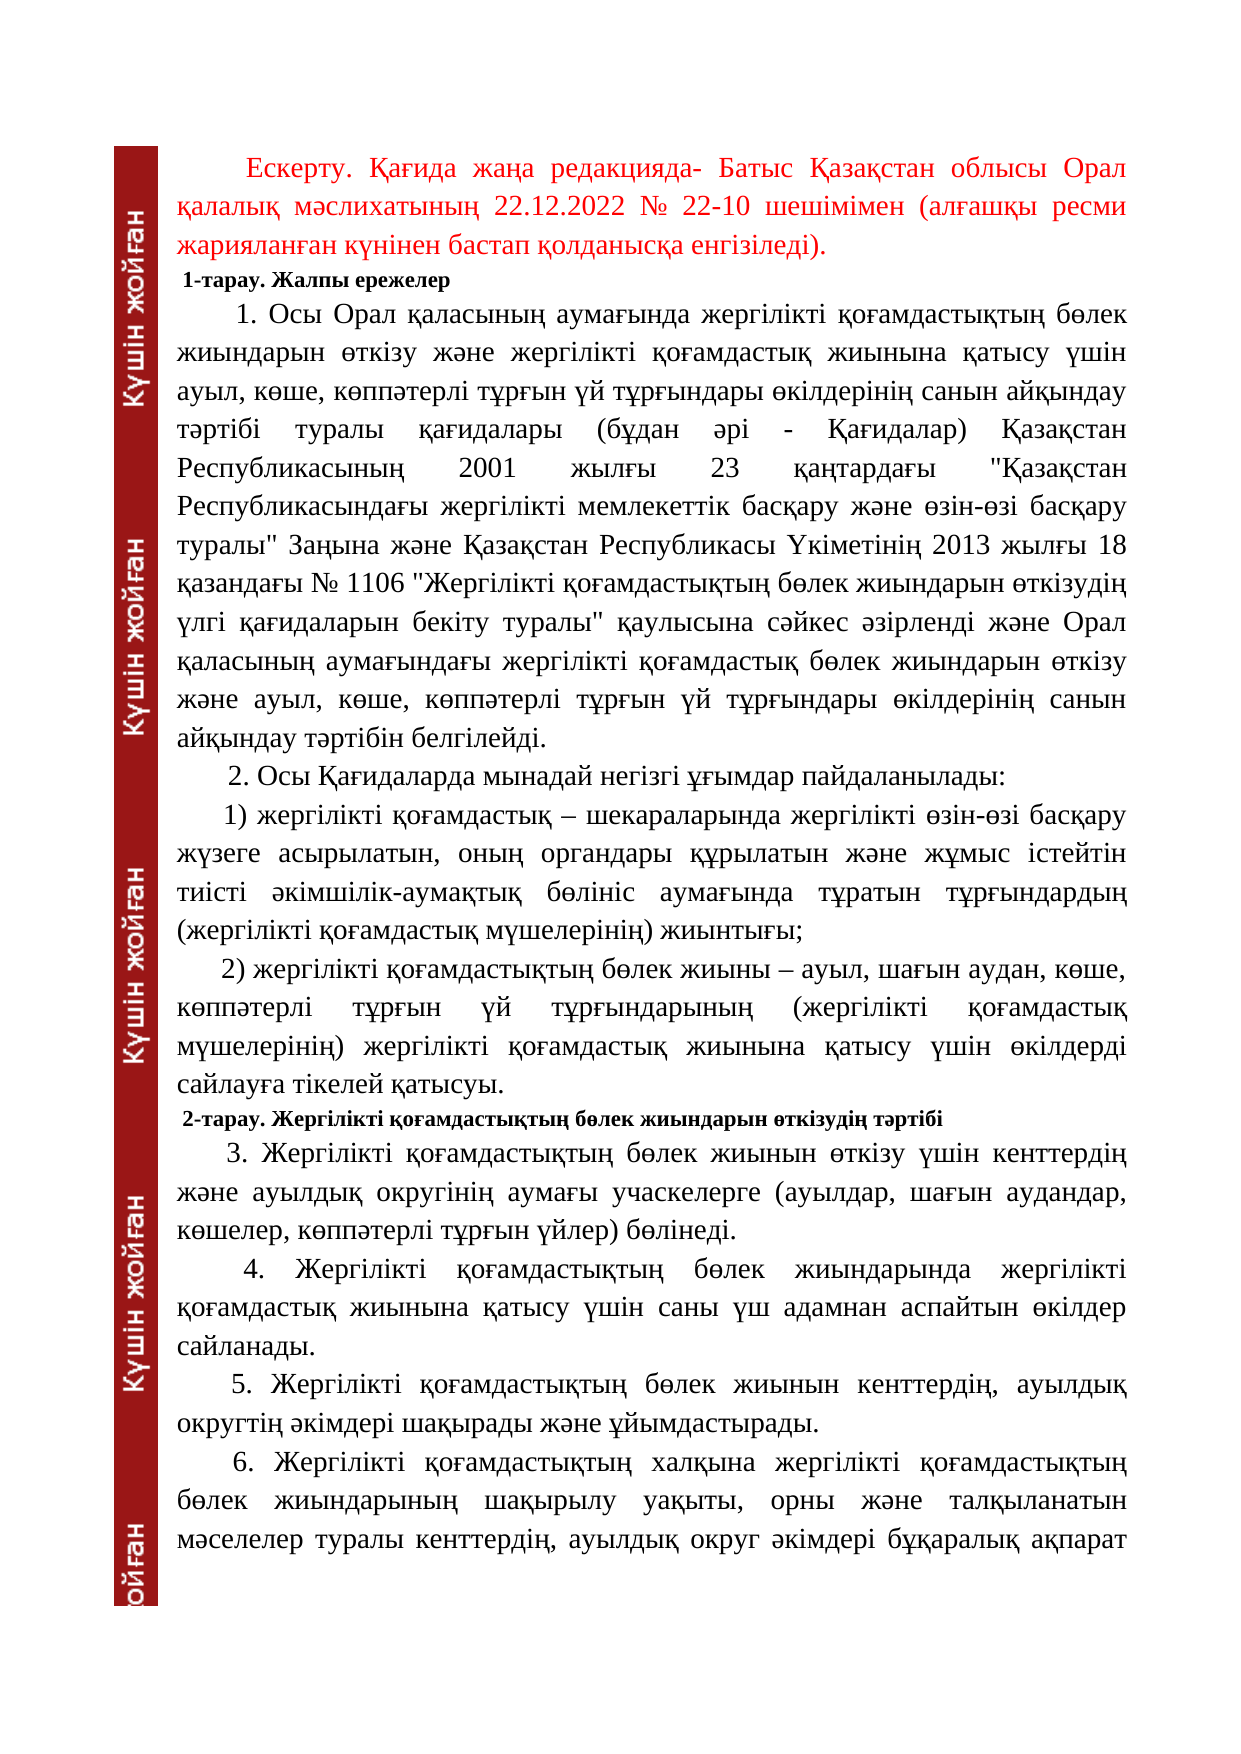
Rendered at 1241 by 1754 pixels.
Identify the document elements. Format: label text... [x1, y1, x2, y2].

picture [114, 753, 158, 758]
text 1-тарау. Жалпы ережелер [112, 266, 1128, 292]
text 2. Осы Қағидаларда мынадай негізгі ұғымдар пайдаланылады: [112, 758, 1128, 792]
picture [114, 1439, 158, 1444]
picture [114, 1362, 158, 1367]
text 3. Жергілікті қоғамдастықтың бөлек жиынын өткізу үшін кенттердің және ауылдық округінің аумағы учаскелерге (ауылдар, шағын аудандар, көшелер, көппәтерлі тұрғын үйлер) бөлінеді. [112, 1135, 1128, 1246]
text Ескерту. Қағида жаңа редакцияда- Батыс Қазақстан облысы Орал қалалық мәслихатының 22.12.2022 № 22-10 шешімімен (алғашқы ресми жарияланған күнінен бастап қолданысқа енгізіледі). [112, 150, 1128, 261]
text 2) жергілікті қоғамдастықтың бөлек жиыны – ауыл, шағын аудан, көше, көппәтерлі тұрғын үй тұрғындарының (жергілікті қоғамдастық мүшелерінің) жергілікті қоғамдастық жиынына қатысу үшін өкілдерді сайлауға тікелей қатысуы. [112, 951, 1128, 1100]
picture [114, 792, 158, 797]
text 5. Жергілікті қоғамдастықтың бөлек жиынын кенттердің, ауылдық округтің әкімдері шақырады және ұйымдастырады. [112, 1367, 1128, 1439]
picture [114, 292, 158, 296]
picture [114, 1246, 158, 1251]
text 1) жергілікті қоғамдастық – шекараларында жергілікті өзін-өзі басқару жүзеге асырылатын, оның органдары құрылатын және жұмыс істейтін тиісті әкімшілік-аумақтық бөлініс аумағында тұратын тұрғындардың (жергілікті қоғамдастық мүшелерінің) жиынтығы; [112, 797, 1128, 946]
text 2-тарау. Жергілікті қоғамдастықтың бөлек жиындарын өткізудің тәртібі [112, 1105, 1128, 1132]
picture [114, 146, 158, 150]
picture [114, 946, 158, 951]
text 1. Осы Орал қаласының аумағында жергiлiктi қоғамдастықтың бөлек жиындарын өткiзу және жергiлiктi қоғамдастық жиынына қатысу үшiн ауыл, көше, көппәтерлi тұрғын үй тұрғындары өкiлдерiнiң санын айқындау тәртiбi туралы қағидалары (бұдан әрі - Қағидалар) Қазақстан Республикасының 2001 жылғы 23 қаңтардағы "Қазақстан Республикасындағы жергілікті мемлекеттік басқару және өзін-өзі басқару туралы" Заңына және Қазақстан Республикасы Үкiметiнiң 2013 жылғы 18 қазандағы № 1106 "Жергілікті қоғамдастықтың бөлек жиындарын өткізудің үлгі қағидаларын бекіту туралы" қаулысына сәйкес әзірленді және Орал қаласының аумағындағы жергілікті қоғамдастық бөлек жиындарын өткізу және ауыл, көше, көппәтерлi тұрғын үй тұрғындары өкiлдерiнiң санын айқындау тәртібін белгілейді. [112, 296, 1128, 753]
picture [114, 1554, 158, 1606]
picture [114, 1100, 158, 1105]
picture [114, 261, 158, 266]
text 4. Жергілікті қоғамдастықтың бөлек жиындарында жергілікті қоғамдастық жиынына қатысу үшін саны үш адамнан аспайтын өкілдер сайланады. [112, 1251, 1128, 1362]
